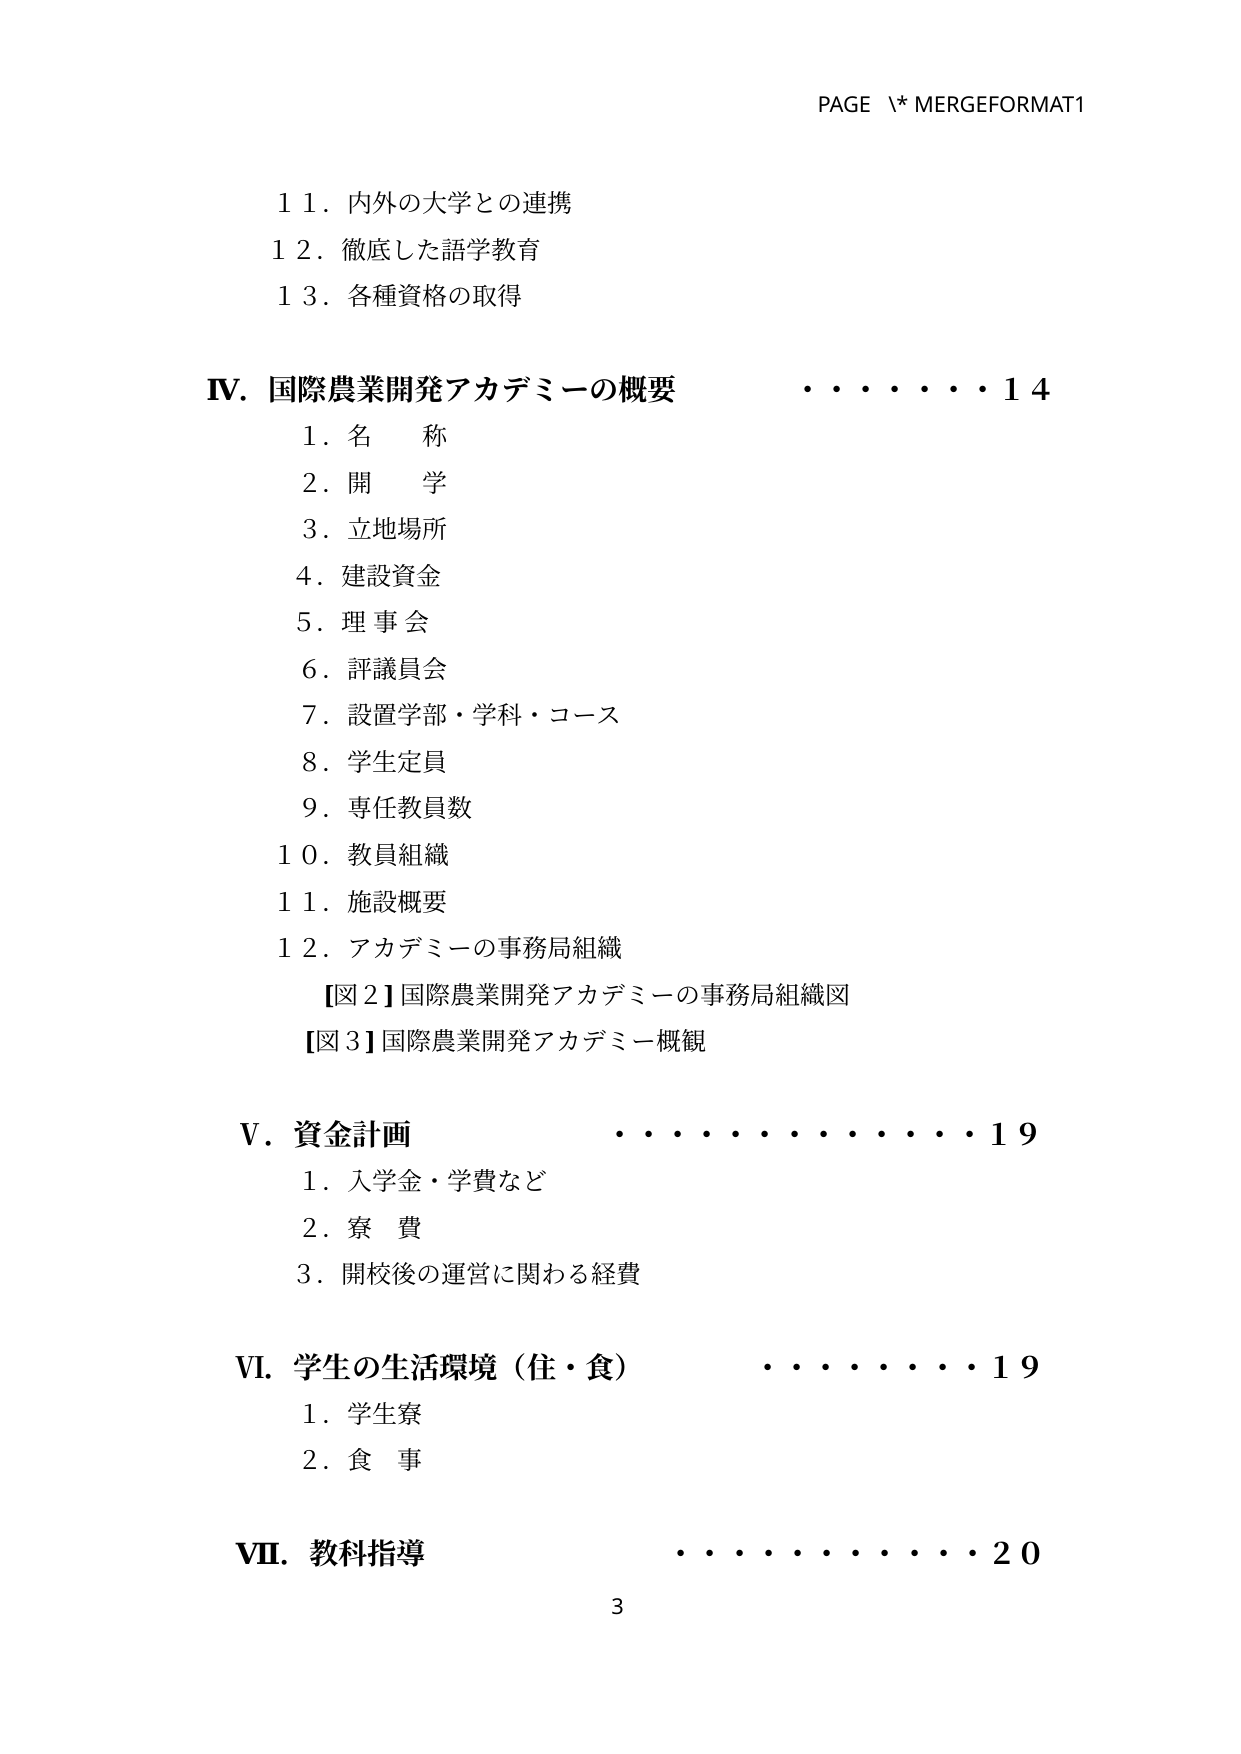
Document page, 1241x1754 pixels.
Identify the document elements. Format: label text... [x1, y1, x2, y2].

text [図２] 国際農業開発アカデミーの事務局組織図 [148, 970, 1087, 1017]
text ３．開校後の運営に関わる経費 [148, 1249, 1087, 1296]
text ６．評議員会 [148, 644, 1087, 691]
text Ⅴ．資金計画 ・・・・・・・・・・・・・１９ [148, 1110, 1087, 1156]
text ４．建設資金 [148, 551, 1087, 598]
text １．名 称 [148, 411, 1087, 458]
text Ⅶ．教科指導 ・・・・・・・・・・・２０ [148, 1529, 1087, 1575]
text ８．学生定員 [148, 737, 1087, 784]
text １．学生寮 [148, 1389, 1087, 1436]
text １１．施設概要 [148, 877, 1087, 923]
text ９．専任教員数 [223, 784, 1087, 830]
text ５．理 事 会 [148, 598, 1087, 644]
text ２．開 学 [148, 458, 1087, 504]
text ３．立地場所 [148, 504, 1087, 551]
text Ⅵ．学生の生活環境（住・食） ・・・・・・・・１９ [148, 1343, 1087, 1389]
text １２．徹底した語学教育 [235, 225, 1087, 272]
text １２．アカデミーの事務局組織 [148, 923, 1087, 970]
text ７．設置学部・学科・コース [148, 691, 1087, 737]
text １１．内外の大学との連携 [148, 178, 1087, 225]
text ２．食 事 [148, 1436, 1087, 1482]
text １０．教員組織 [148, 830, 1087, 877]
text １．入学金・学費など [148, 1156, 1087, 1203]
text Ⅳ．国際農業開発アカデミーの概要 ・・・・・・・１４ [148, 365, 1087, 411]
text ２．寮 費 [148, 1203, 1087, 1249]
text [図３] 国際農業開発アカデミー概観 [148, 1017, 1087, 1063]
text １３．各種資格の取得 [148, 272, 1087, 318]
